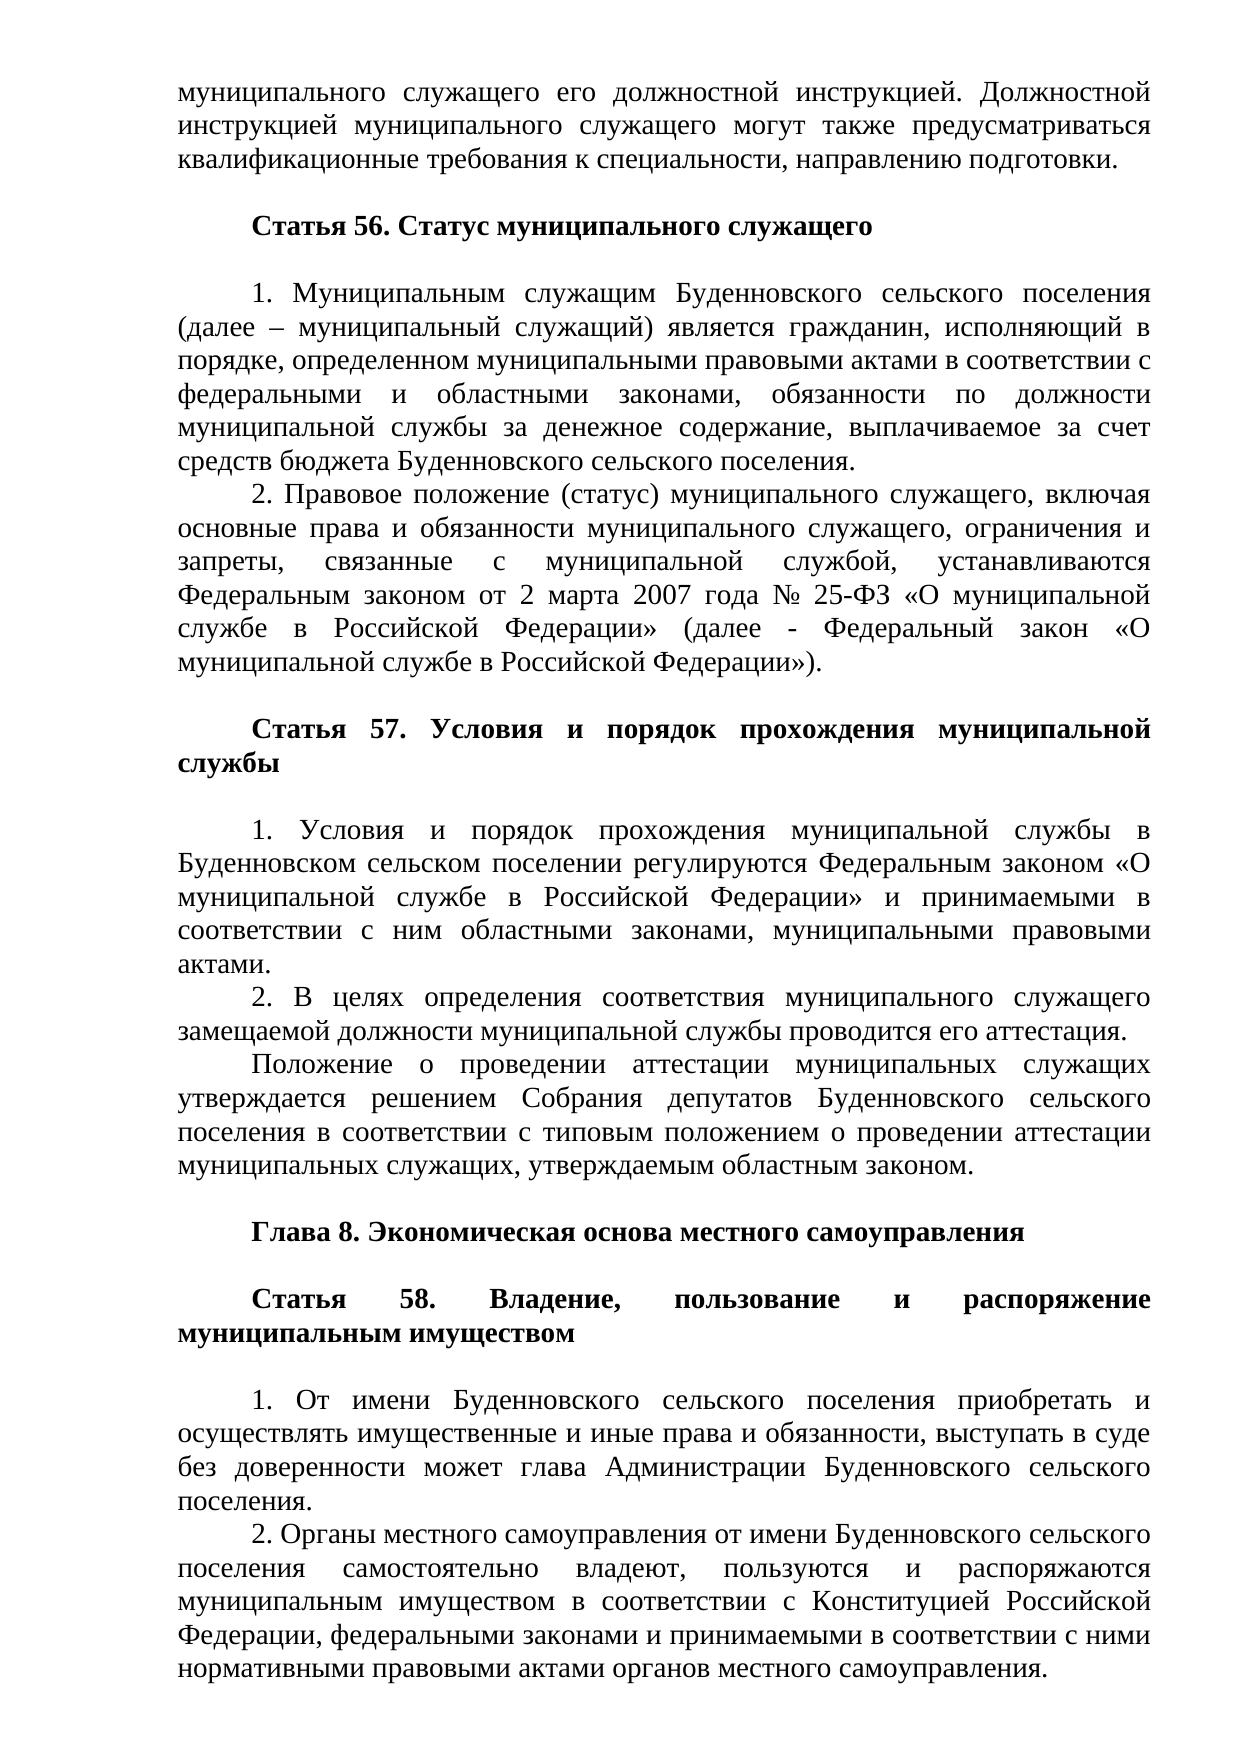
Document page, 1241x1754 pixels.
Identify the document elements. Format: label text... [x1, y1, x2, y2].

text Положение о проведении аттестации муниципальных служащих утверждается решением Собрания депутатов Буденновского сельского поселения в соответствии с типовым положением о проведении аттестации муниципальных служащих, утверждаемым областным законом. [177, 1047, 1152, 1181]
text 1. Условия и порядок прохождения муниципальной службы в Буденновском сельском поселении регулируются Федеральным законом «О муниципальной службе в Российской Федерации» и принимаемыми в соответствии с ним областными законами, муниципальными правовыми актами. [177, 812, 1152, 979]
text 1. От имени Буденновского сельского поселения приобретать и осуществлять имущественные и иные права и обязанности, выступать в суде без доверенности может глава Администрации Буденновского сельского поселения. [177, 1382, 1152, 1516]
text Глава 8. Экономическая основа местного самоуправления [177, 1214, 1152, 1248]
text Статья 57. Условия и порядок прохождения муниципальной службы [177, 711, 1152, 778]
text Статья 58. Владение, пользование и распоряжение муниципальным имуществом [177, 1281, 1152, 1348]
text 2. В целях определения соответствия муниципального служащего замещаемой должности муниципальной службы проводится его аттестация. [177, 979, 1152, 1047]
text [177, 74, 1152, 174]
text 2. Органы местного самоуправления от имени Буденновского сельского поселения самостоятельно владеют, пользуются и распоряжаются муниципальным имуществом в соответствии с Конституцией Российской Федерации, федеральными законами и принимаемыми в соответствии с ними нормативными правовыми актами органов местного самоуправления. [177, 1516, 1152, 1684]
text 2. Правовое положение (статус) муниципального служащего, включая основные права и обязанности муниципального служащего, ограничения и запреты, связанные с муниципальной службой, устанавливаются Федеральным законом от 2 марта 2007 года № 25-ФЗ «О муниципальной службе в Российской Федерации» (далее - Федеральный закон «О муниципальной службе в Российской Федерации»). [177, 476, 1152, 678]
text 1. Муниципальным служащим Буденновского сельского поселения (далее – муниципальный служащий) является гражданин, исполняющий в порядке, определенном муниципальными правовыми актами в соответствии с федеральными и областными законами, обязанности по должности муниципальной службы за денежное содержание, выплачиваемое за счет средств бюджета Буденновского сельского поселения. [177, 275, 1152, 476]
text Статья 56. Статус муниципального служащего [177, 208, 1152, 242]
